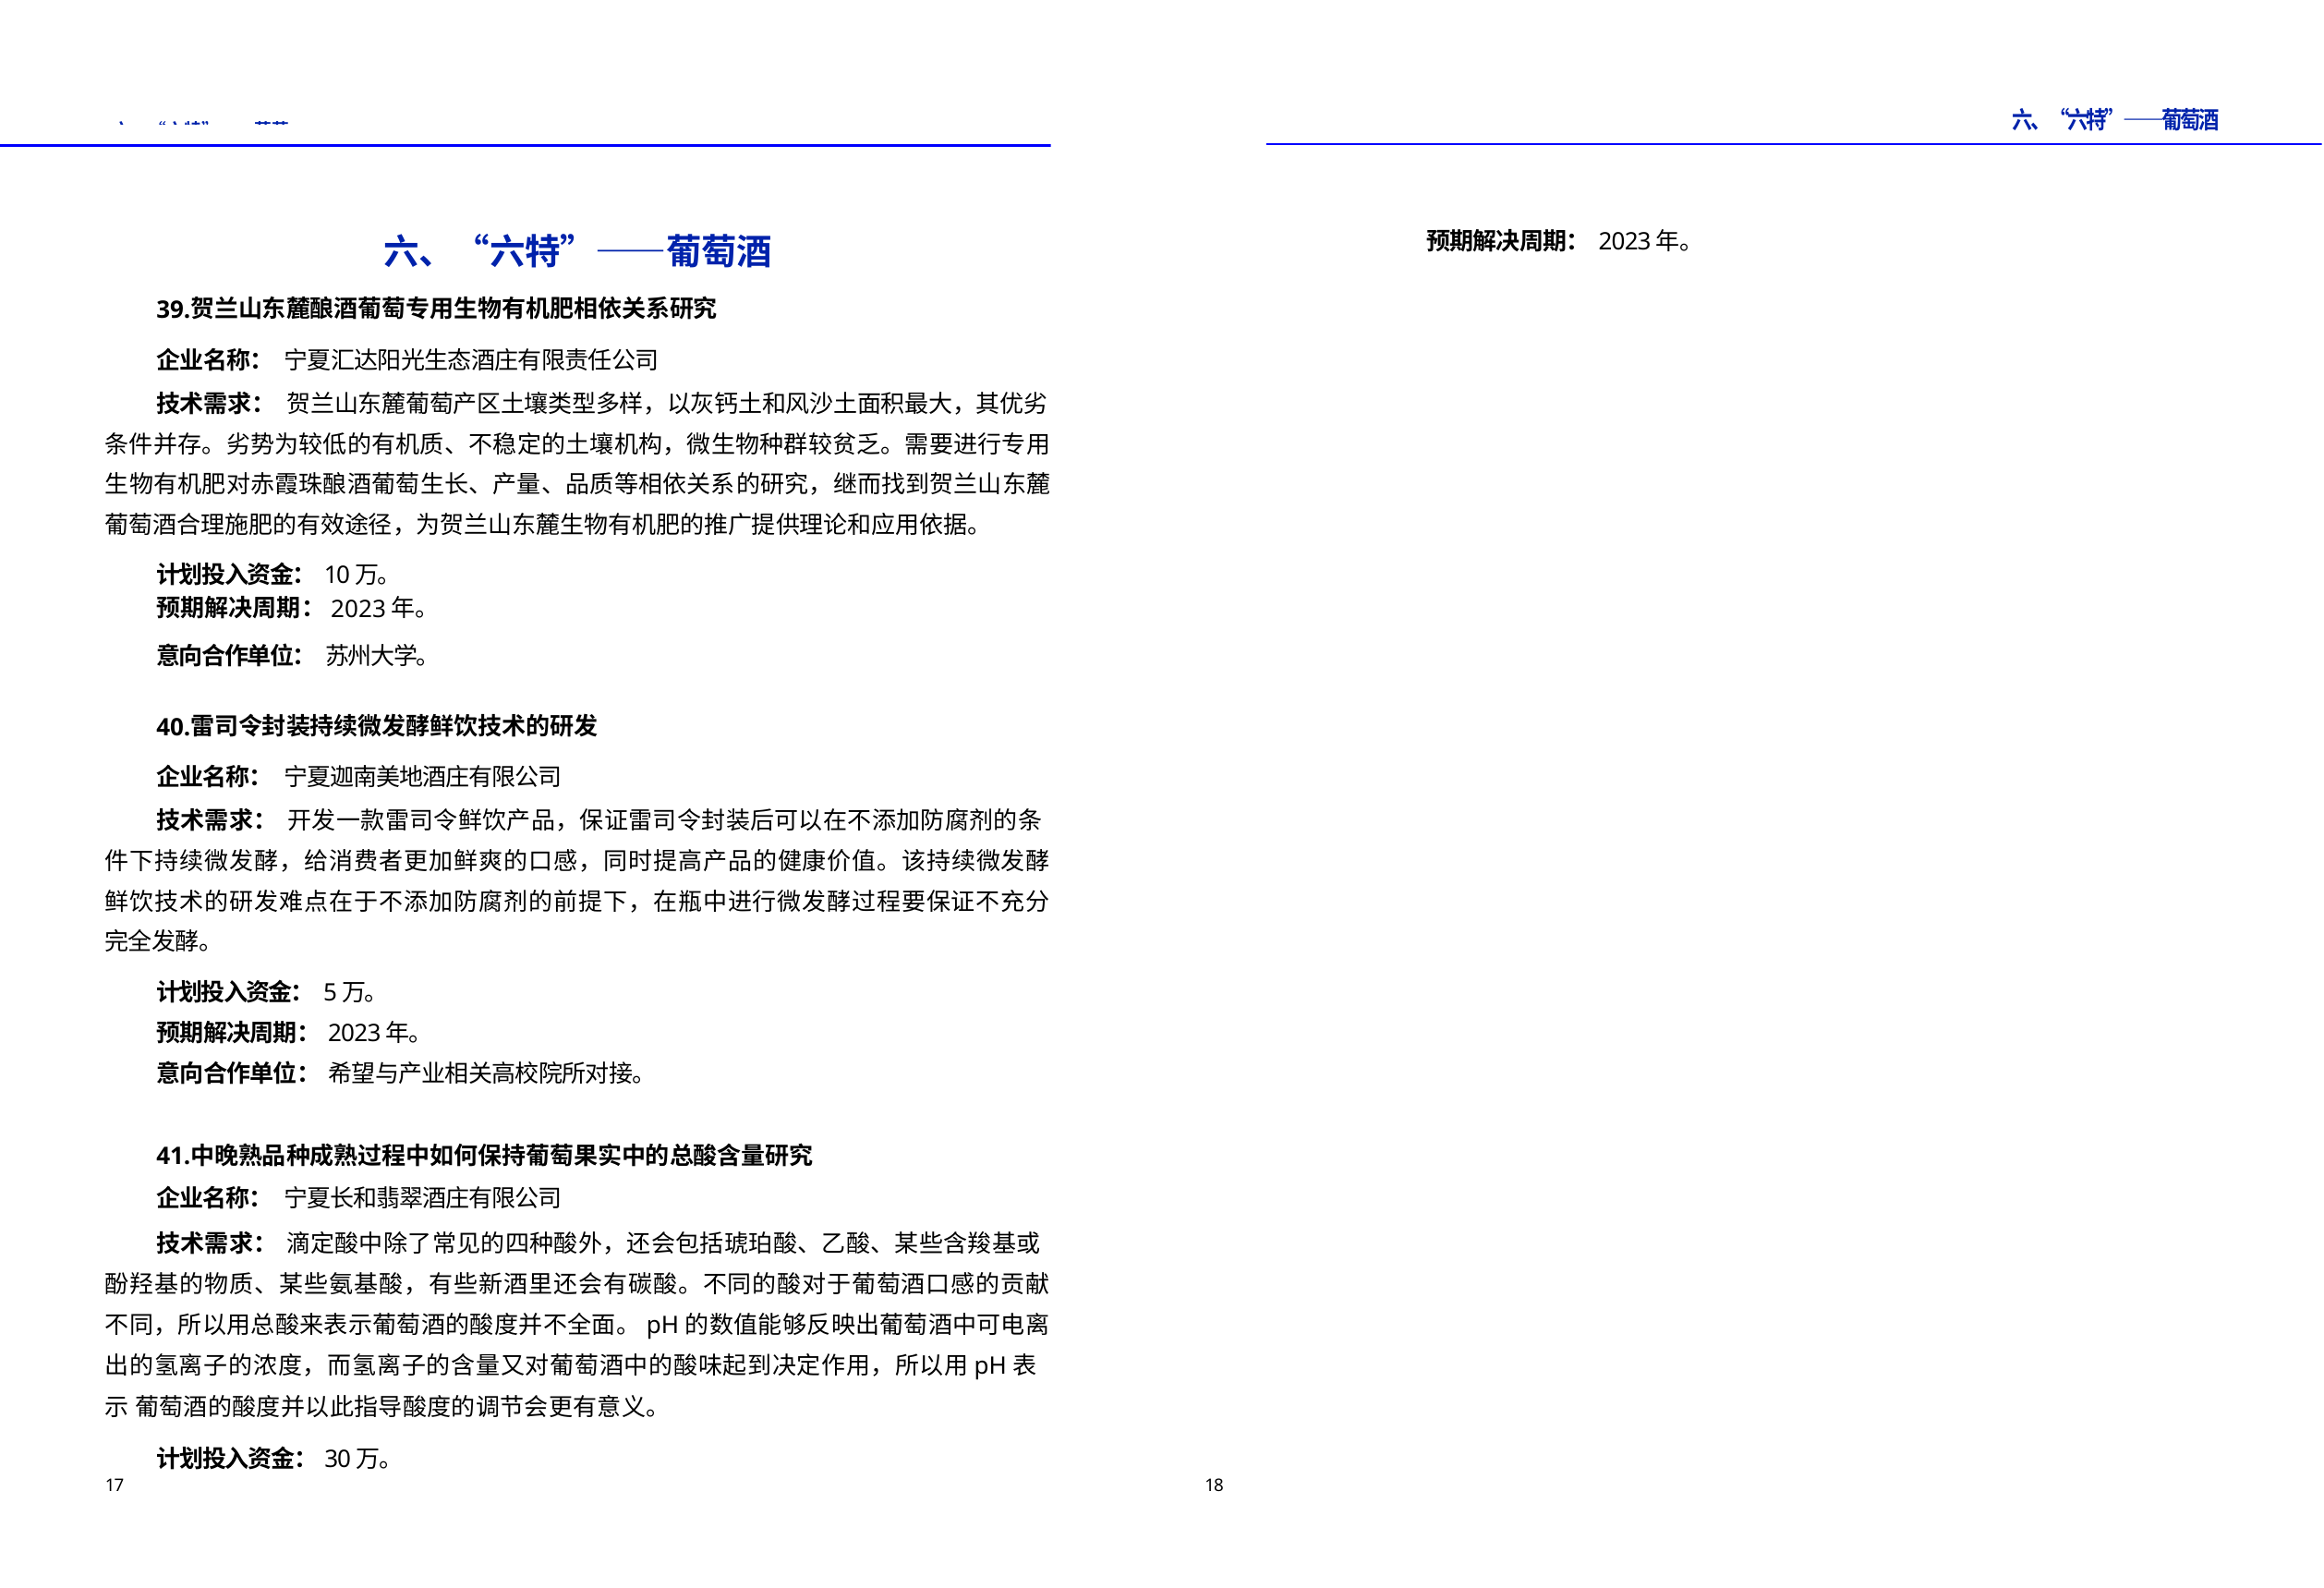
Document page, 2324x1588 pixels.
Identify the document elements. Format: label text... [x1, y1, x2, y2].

text 预期解决周期： 2023年。 [156, 600, 1260, 639]
text 六、“六特”——葡萄酒 [383, 227, 1260, 274]
text 意向合作单位： 苏州大学。 [156, 639, 1260, 672]
text 技术需求： 滴定酸中除了常见的四种酸外，还会包括琥珀酸、乙酸、某些含羧基或 酚羟基的物质、某些氨基酸，有些新酒里还会有碳酸。不同的酸对于葡萄酒口感的贡献 不同，所以用总酸来表示葡萄酒的酸度并不全面。 pH 的数值能够反映出葡萄酒中可电离 出的氢离子的浓度，而氢离子的含量又对葡萄酒中的酸味起到决定作用，所以用pH 表示 葡萄酒的酸度并以此指导酸度的调节会更有意义。 [104, 1224, 1051, 1422]
text 计划投入资金： 5万。 [156, 975, 1260, 1007]
text 预期解决周期： 2023年。 [156, 1015, 1260, 1048]
text 技术需求： 贺兰山东麓葡萄产区土壤类型多样，以灰钙土和风沙土面积最大，其优劣 条件并存。劣势为较低的有机质、不稳定的土壤机构，微生物种群较贫乏。需要进行专用 生物有机肥对赤霞珠酿酒葡萄生长、产量、品质等相依关系的研究，继而找到贺兰山东麓 葡萄酒合理施肥的有效途径，为贺兰山东麓生物有机肥的推广提供理论和应用依据。 [104, 384, 1051, 540]
text 企业名称： 宁夏长和翡翠酒庄有限公司 [156, 1182, 1260, 1213]
text 41.中晚熟品种成熟过程中如何保持葡萄果实中的总酸含量研究 [156, 1138, 1260, 1170]
text 39.贺兰山东麓酿酒葡萄专用生物有机肥相依关系研究 [156, 302, 1260, 344]
text 计划投入资金： 10万。 [156, 557, 1260, 589]
text 企业名称： 宁夏迦南美地酒庄有限公司 [156, 760, 1260, 792]
text 40.雷司令封装持续微发酵鲜饮技术的研发 [156, 720, 1260, 759]
text 意向合作单位： 希望与产业相关高校院所对接。 [156, 1056, 1260, 1088]
text 技术需求： 开发一款雷司令鲜饮产品，保证雷司令封装后可以在不添加防腐剂的条 件下持续微发酵，给消费者更加鲜爽的口感，同时提高产品的健康价值。该持续微发酵 鲜饮技术的研发难点在于不添加防腐剂的前提下，在瓶中进行微发酵过程要保证不充分 完全发酵。 [104, 801, 1051, 957]
text 计划投入资金： 30万。 [156, 1441, 1260, 1473]
text 企业名称： 宁夏汇达阳光生态酒庄有限责任公司 [156, 344, 1260, 376]
text 预期解决周期： 2023年。 [1426, 227, 2321, 255]
